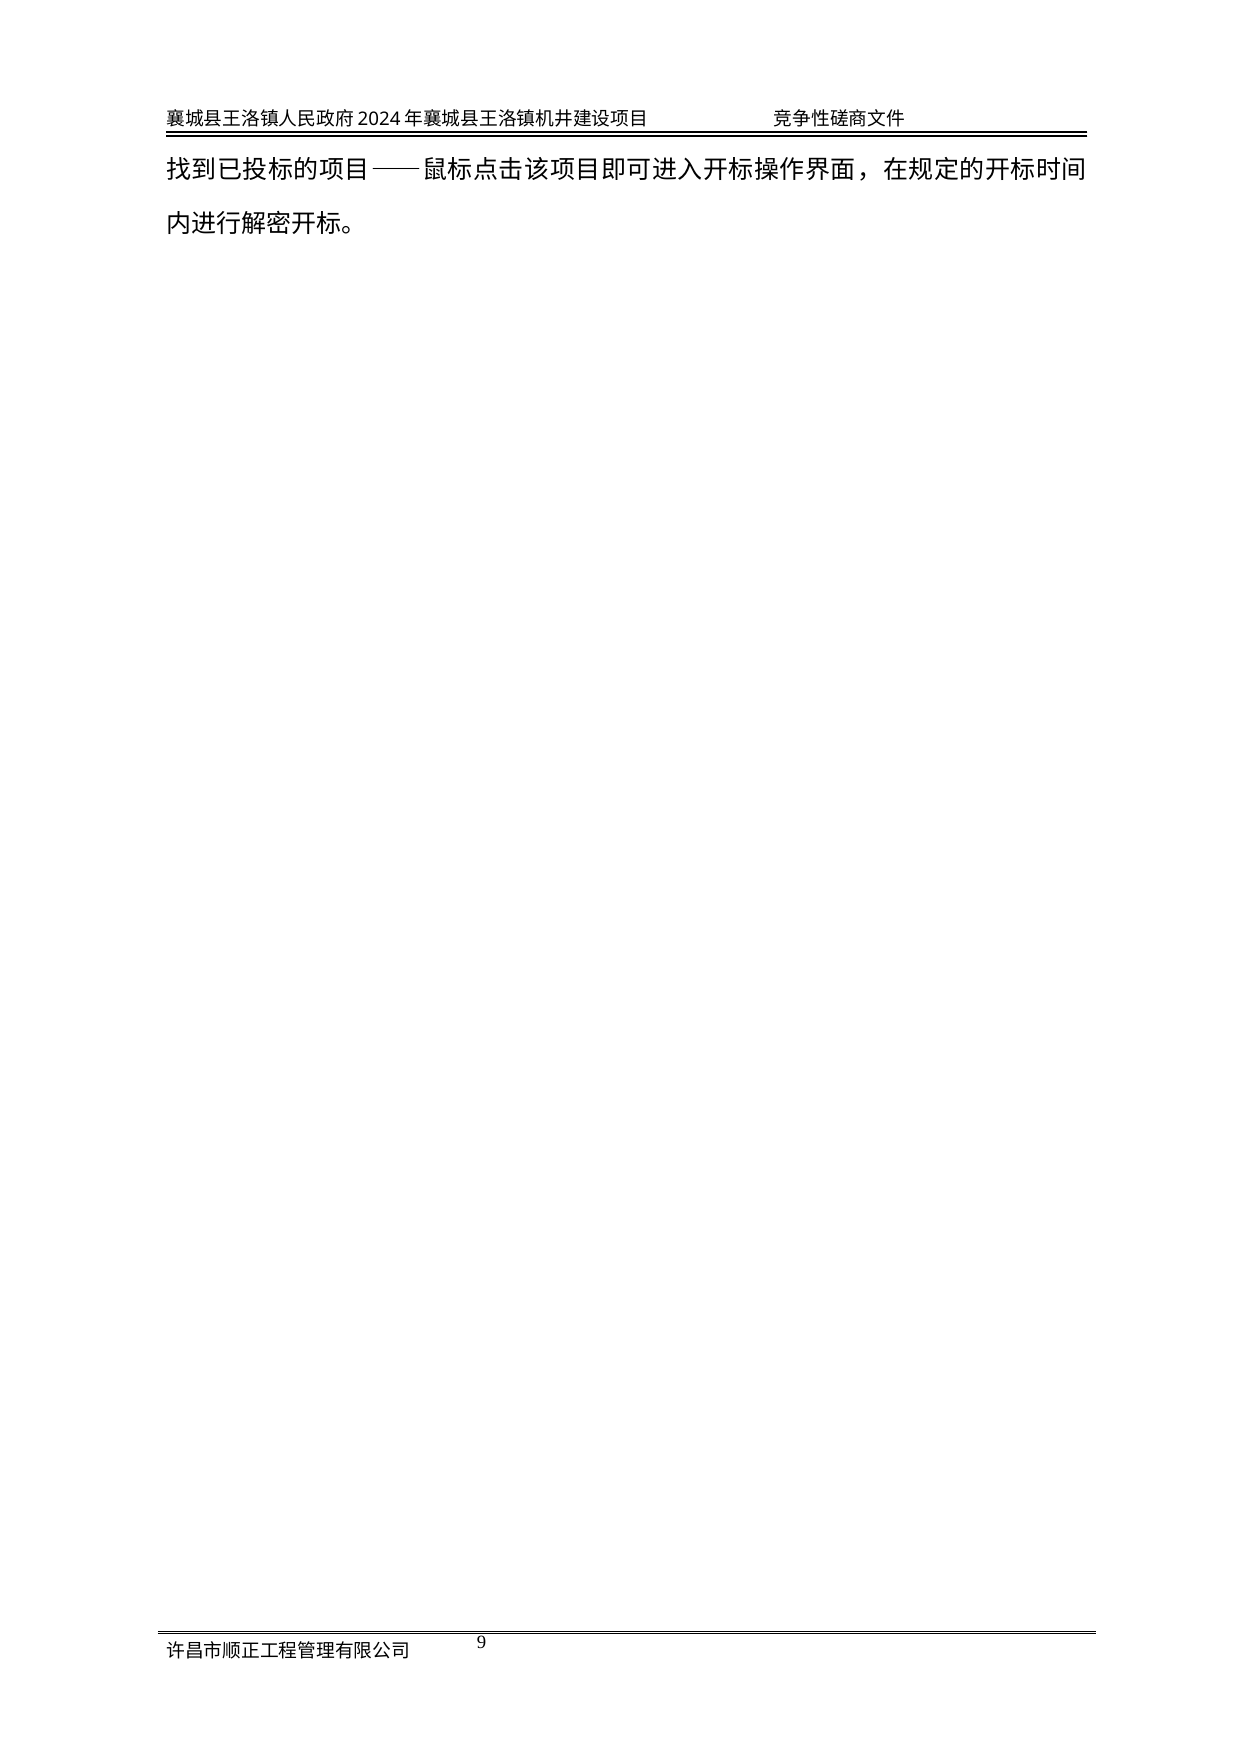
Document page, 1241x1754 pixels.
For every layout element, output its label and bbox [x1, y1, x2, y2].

list [166, 149, 1087, 240]
